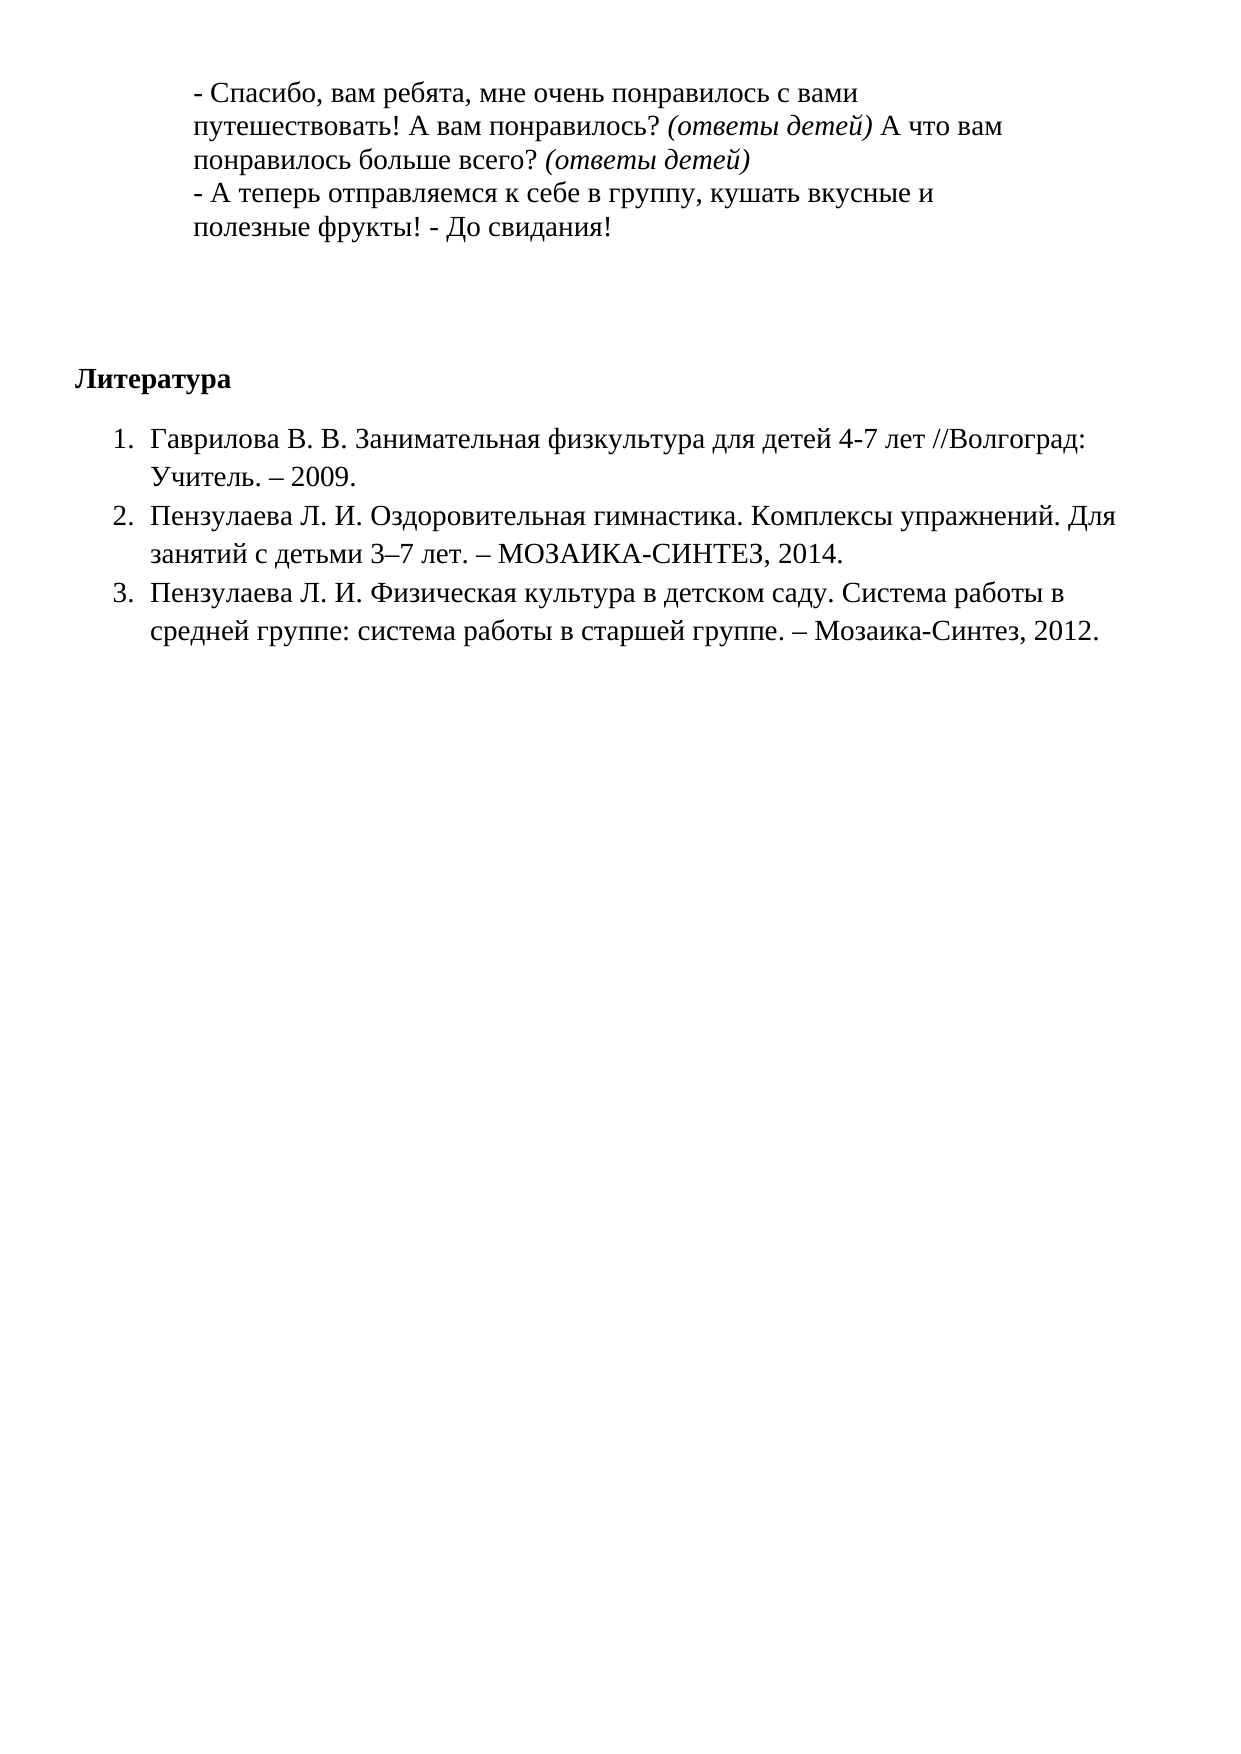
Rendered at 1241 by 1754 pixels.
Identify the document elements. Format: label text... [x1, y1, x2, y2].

list Гаврилова В. В. Занимательная физкультура для детей 4-7 лет //Волгоград: Учитель. – 2009. [112, 421, 1165, 493]
text - Спасибо, вам ребята, мне очень понравилось с вами путешествовать! А вам понравилось? (ответы детей) А что вам понравилось больше всего? (ответы детей) [193, 75, 1047, 176]
list Пензулаева Л. И. Оздоровительная гимнастика. Комплексы упражнений. Для занятий с детьми 3–7 лет. – МОЗАИКА-СИНТЕЗ, 2014. [112, 498, 1165, 570]
list Пензулаева Л. И. Физическая культура в детском саду. Система работы в средней группе: система работы в старшей группе. – Мозаика-Синтез, 2012. [112, 575, 1165, 647]
text - А теперь отправляемся к себе в группу, кушать вкусные и полезные фрукты! - До свидания! [193, 176, 1047, 243]
text Литература [75, 361, 1165, 395]
